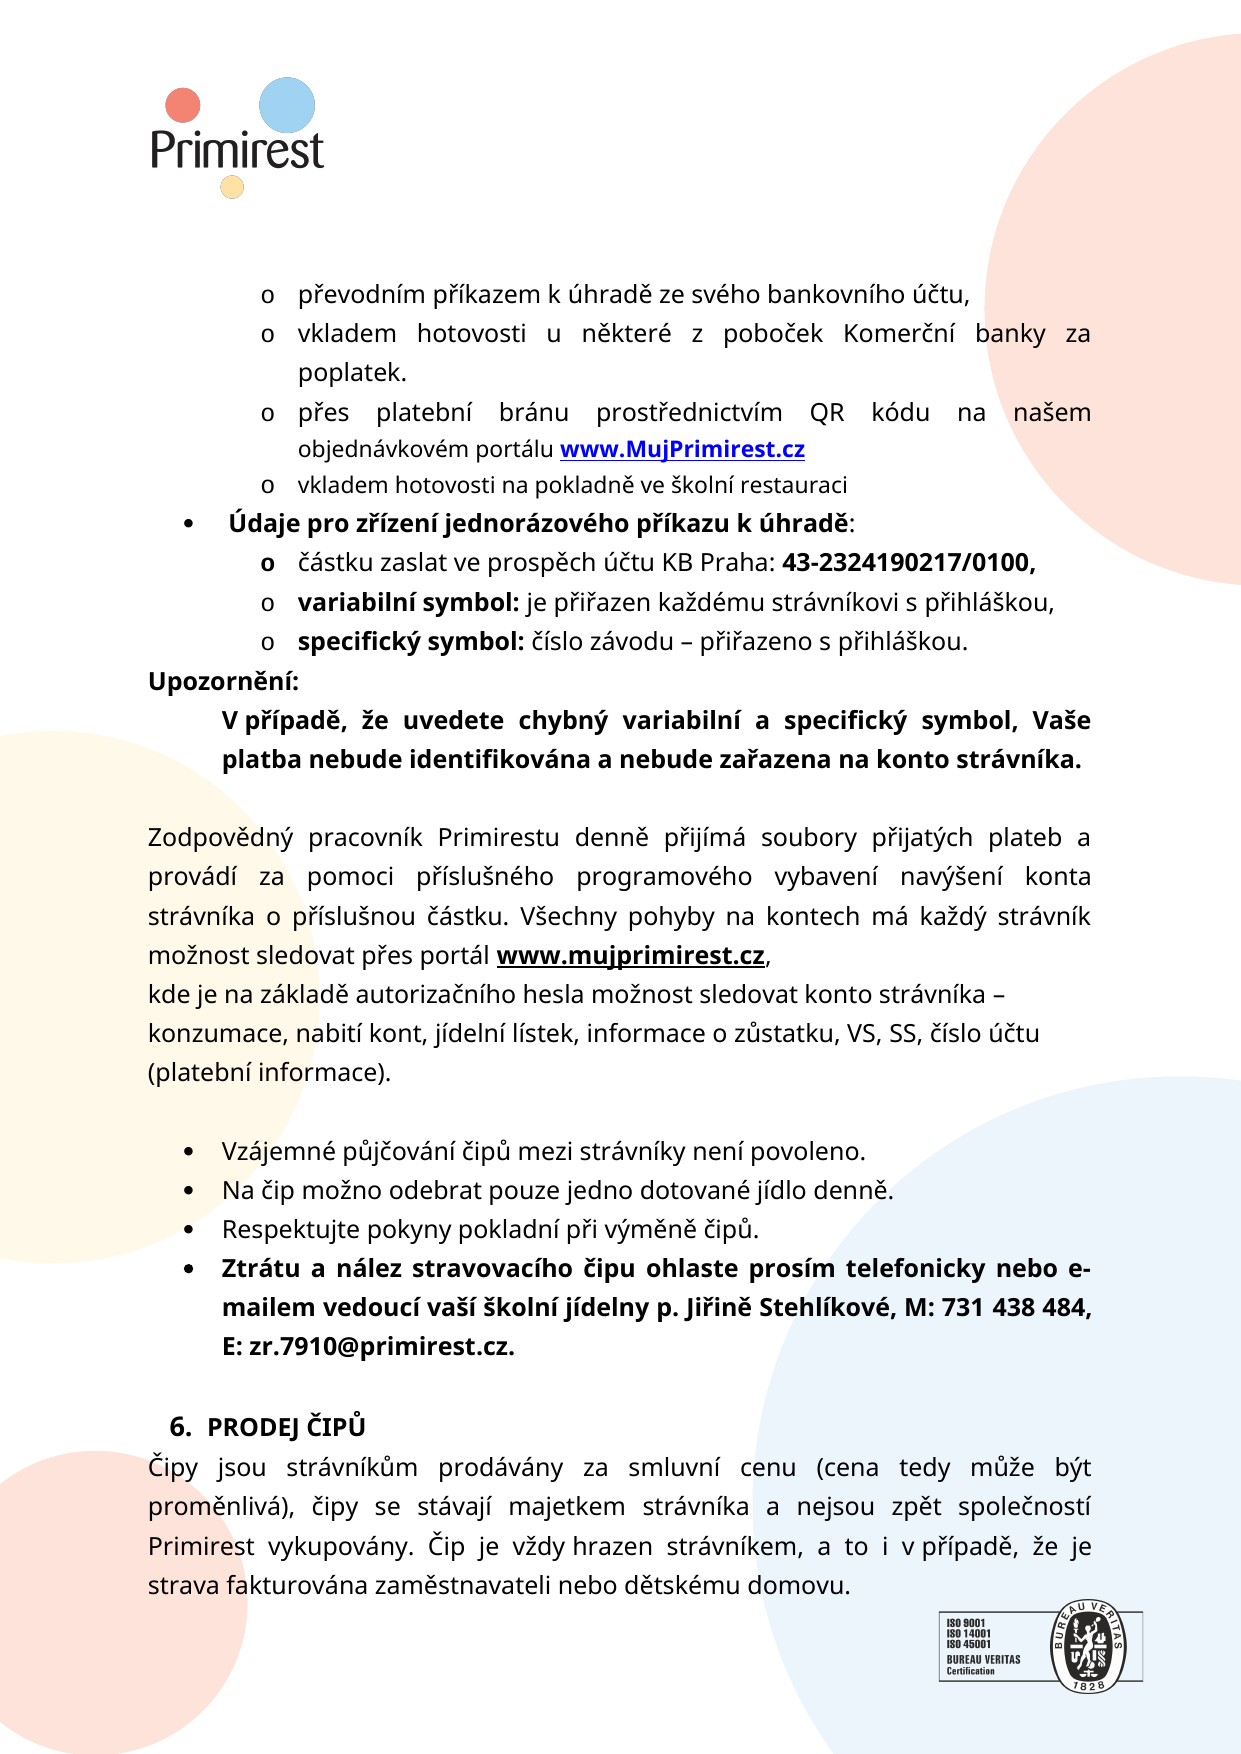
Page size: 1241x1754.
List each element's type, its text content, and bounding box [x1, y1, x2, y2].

text Upozornění: [148, 663, 1092, 697]
picture [938, 1599, 1144, 1694]
list částku zaslat ve prospěch účtu KB Praha: 43-2324190217/0100, [260, 545, 1092, 579]
list Na čip možno odebrat pouze jedno dotované jídlo denně. [184, 1172, 1092, 1206]
list Respektujte pokyny pokladní při výměně čipů. [184, 1212, 1092, 1246]
list Vzájemné půjčování čipů mezi strávníky není povoleno. [184, 1133, 1092, 1167]
list vkladem hotovosti na pokladně ve školní restauraci [260, 469, 1092, 501]
text Zodpovědný pracovník Primirestu denně přijímá soubory přijatých plateb a provádí za pomoci příslušného programového vybavení navýšení konta strávníka o příslušnou částku. Všechny pohyby na kontech má každý strávník možnost sledovat přes portál www.mujprimirest.cz, [148, 820, 1092, 971]
text Čipy jsou strávníkům prodávány za smluvní cenu (cena tedy může být proměnlivá), čipy se stávají majetkem strávníka a nejsou zpět společností Primirest vykupovány. Čip je vždy hrazen strávníkem, a to i v případě, že je strava fakturována zaměstnavateli nebo dětskému domovu. [148, 1450, 1092, 1601]
list variabilní symbol: je přiřazen každému strávníkovi s přihláškou, [260, 584, 1092, 619]
text V případě, že uvedete chybný variabilní a specifický symbol, Vaše platba nebude identifikována a nebude zařazena na konto strávníka. [222, 702, 1092, 776]
list Údaje pro zřízení jednorázového příkazu k úhradě: [184, 506, 1092, 540]
list Prodej čipů [169, 1407, 1092, 1444]
list specifický symbol: číslo závodu – přiřazeno s přihláškou. [260, 624, 1092, 658]
picture [130, 64, 343, 213]
list převodním příkazem k úhradě ze svého bankovního účtu, [260, 276, 1092, 311]
list přes platební bránu prostřednictvím QR kódu na našem objednávkovém portálu www.MujPrimirest.cz [260, 394, 1092, 464]
list Ztrátu a nález stravovacího čipu ohlaste prosím telefonicky nebo e-mailem vedoucí vaší školní jídelny p. Jiřině Stehlíkové, M: 731 438 484, E: zr.7910@primirest.cz. [184, 1251, 1092, 1363]
list vkladem hotovosti u některé z poboček Komerční banky za poplatek. [260, 316, 1092, 389]
text kde je na základě autorizačního hesla možnost sledovat konto strávníka – konzumace, nabití kont, jídelní lístek, informace o zůstatku, VS, SS, číslo účtu (platební informace). [148, 977, 1092, 1089]
